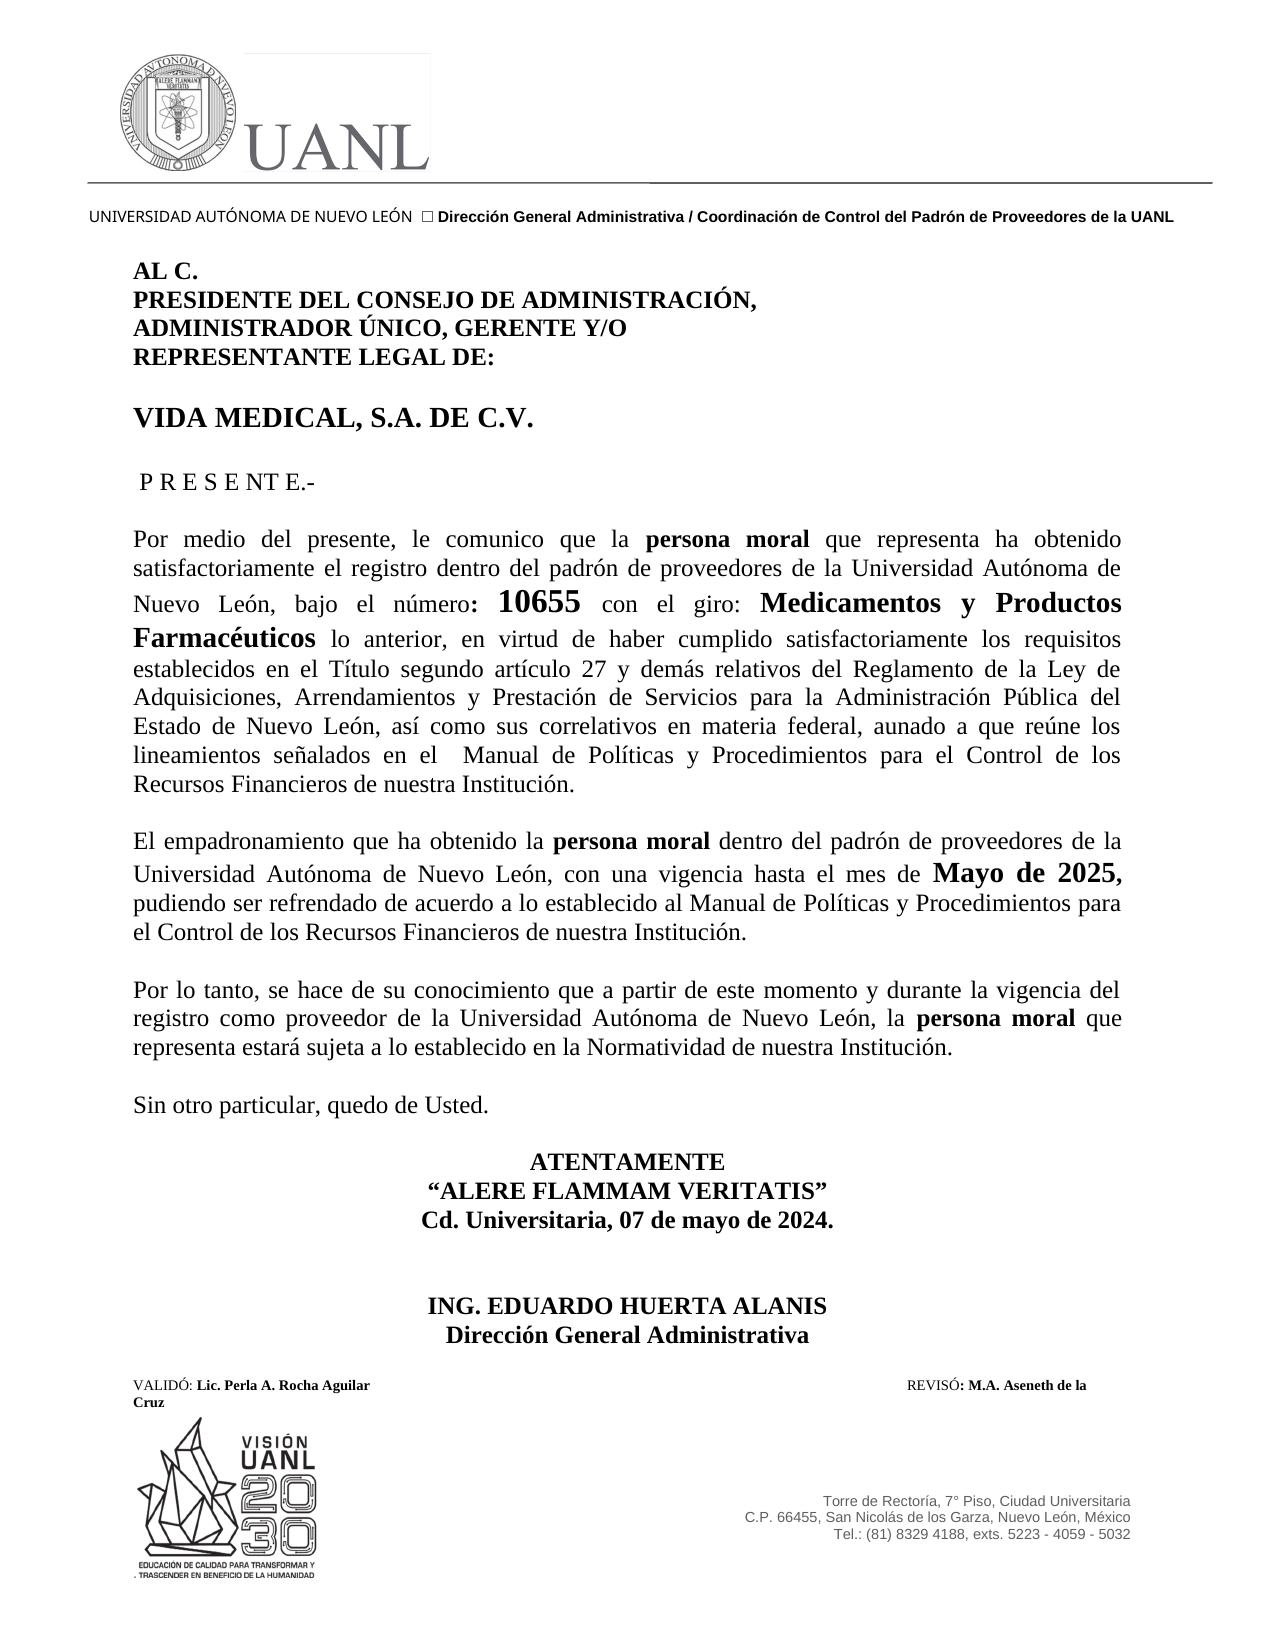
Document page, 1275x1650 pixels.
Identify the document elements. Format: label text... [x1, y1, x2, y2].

text VALIDÓ: Lic. Perla A. Rocha Aguilar REVISÓ: M.A. Aseneth de la Cruz [133, 1377, 1122, 1411]
subtitle Cd. Universitaria, 07 de mayo de 2024. [133, 1205, 1122, 1233]
text VIDA MEDICAL, S.A. DE C.V. [133, 400, 1122, 433]
text Sin otro particular, quedo de Usted. [133, 1090, 1122, 1118]
text “ALERE FLAMMAM VERITATIS” [133, 1176, 1122, 1205]
text PRESIDENTE DEL CONSEJO DE ADMINISTRACIÓN, [133, 285, 1122, 313]
text P R E S E NT E.- [133, 467, 1122, 496]
text REPRESENTANTE LEGAL DE: [133, 342, 1122, 371]
text Por medio del presente, le comunico que la persona moral que representa ha obtenido satisfactoriamente el registro dentro del padrón de proveedores de la Universidad Autónoma de Nuevo León, bajo el número: 10655 con el giro: Medicamentos y Productos Farmacéuticos lo anterior, en virtud de haber cumplido satisfactoriamente los requisitos establecidos en el Título segundo artículo 27 y demás relativos del Reglamento de la Ley de Adquisiciones, Arrendamientos y Prestación de Servicios para la Administración Pública del Estado de Nuevo León, así como sus correlativos en materia federal, aunado a que reúne los lineamientos señalados en el Manual de Políticas y Procedimientos para el Control de los Recursos Financieros de nuestra Institución. [133, 524, 1122, 797]
text El empadronamiento que ha obtenido la persona moral dentro del padrón de proveedores de la Universidad Autónoma de Nuevo León, con una vigencia hasta el mes de Mayo de 2025, pudiendo ser refrendado de acuerdo a lo establecido al Manual de Políticas y Procedimientos para el Control de los Recursos Financieros de nuestra Institución. [133, 826, 1122, 946]
picture [137, 1417, 318, 1578]
text ATENTAMENTE [133, 1147, 1122, 1176]
text Dirección General Administrativa [133, 1320, 1122, 1348]
picture [118, 53, 431, 172]
text Por lo tanto, se hace de su conocimiento que a partir de este momento y durante la vigencia del registro como proveedor de la Universidad Autónoma de Nuevo León, la persona moral que representa estará sujeta a lo establecido en la Normatividad de nuestra Institución. [133, 975, 1122, 1061]
text ADMINISTRADOR ÚNICO, GERENTE Y/O [133, 313, 1122, 342]
text ING. EDUARDO HUERTA ALANIS [133, 1291, 1122, 1320]
text AL C. [133, 256, 1122, 285]
